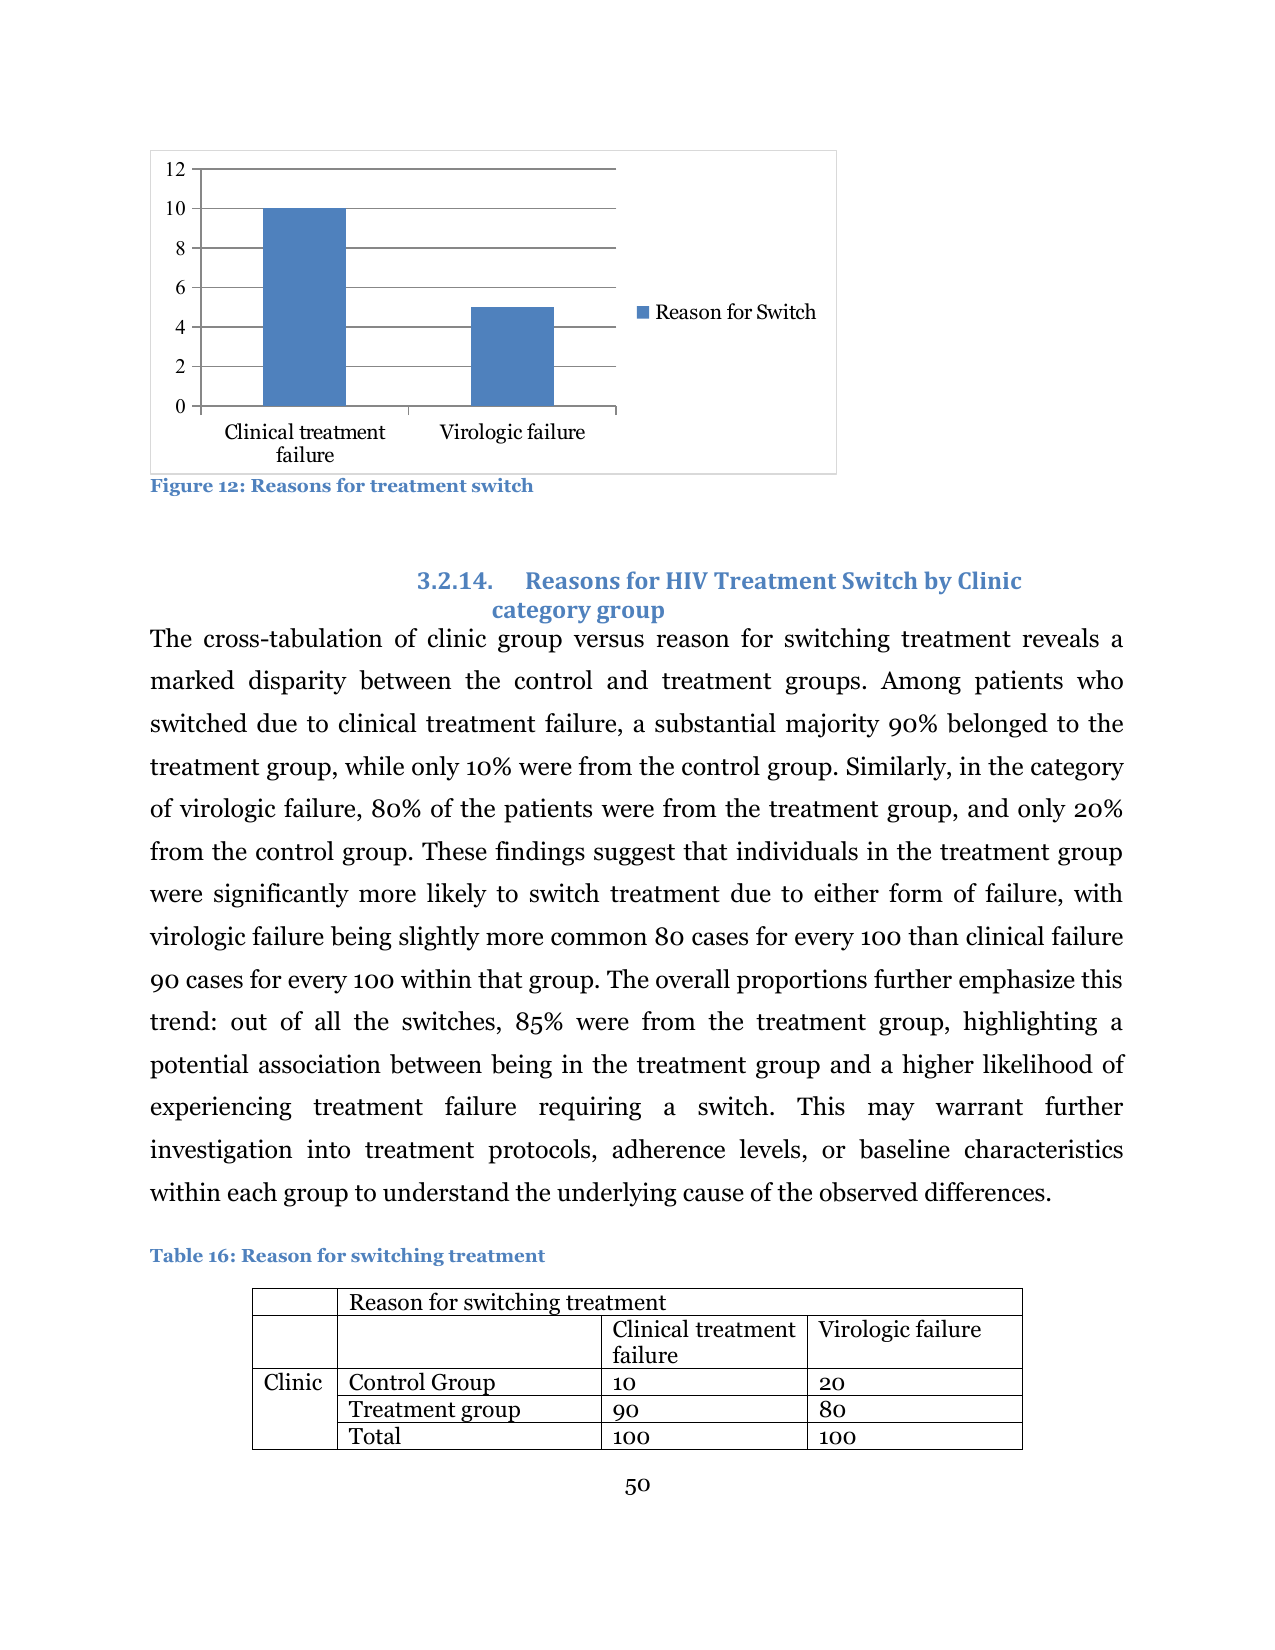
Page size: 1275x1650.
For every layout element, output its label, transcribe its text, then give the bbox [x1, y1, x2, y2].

subtitle Reasons for HIV Treatment Switch by Clinic category group [416, 566, 1125, 624]
table_cell [338, 1316, 601, 1368]
table_cell 10 [602, 1369, 807, 1395]
table_cell 90 [602, 1396, 807, 1422]
text Figure 12: Reasons for treatment switch [150, 475, 1125, 496]
table_cell Total [338, 1423, 601, 1449]
table_cell Clinic [253, 1369, 337, 1449]
table_cell 100 [808, 1423, 1022, 1449]
table_cell Control Group [338, 1369, 601, 1395]
table_header [253, 1289, 337, 1315]
table_cell [253, 1316, 337, 1368]
table_header Reason for switching treatment [338, 1289, 1022, 1315]
table_cell 100 [602, 1423, 807, 1449]
table_cell 80 [808, 1396, 1022, 1422]
table_cell 20 [808, 1369, 1022, 1395]
table_cell Clinical treatment failure [602, 1316, 807, 1368]
text Table 16: Reason for switching treatment [150, 1246, 1125, 1267]
text The cross-tabulation of clinic group versus reason for switching treatment reveals a marked disparity between the control and treatment groups. Among patients who switched due to clinical treatment failure, a substantial majority 90% belonged to the treatment group, while only 10% were from the control group. Similarly, in the category of virologic failure, 80% of the patients were from the treatment group, and only 20% from the control group. These findings suggest that individuals in the treatment group were significantly more likely to switch treatment due to either form of failure, with virologic failure being slightly more common 80 cases for every 100 than clinical failure 90 cases for every 100 within that group. The overall proportions further emphasize this trend: out of all the switches, 85% were from the treatment group, highlighting a potential association between being in the treatment group and a higher likelihood of experiencing treatment failure requiring a switch. This may warrant further investigation into treatment protocols, adherence levels, or baseline characteristics within each group to understand the underlying cause of the observed differences. [150, 624, 1125, 1207]
table_cell Virologic failure [808, 1316, 1022, 1368]
table_cell Treatment group [338, 1396, 601, 1422]
